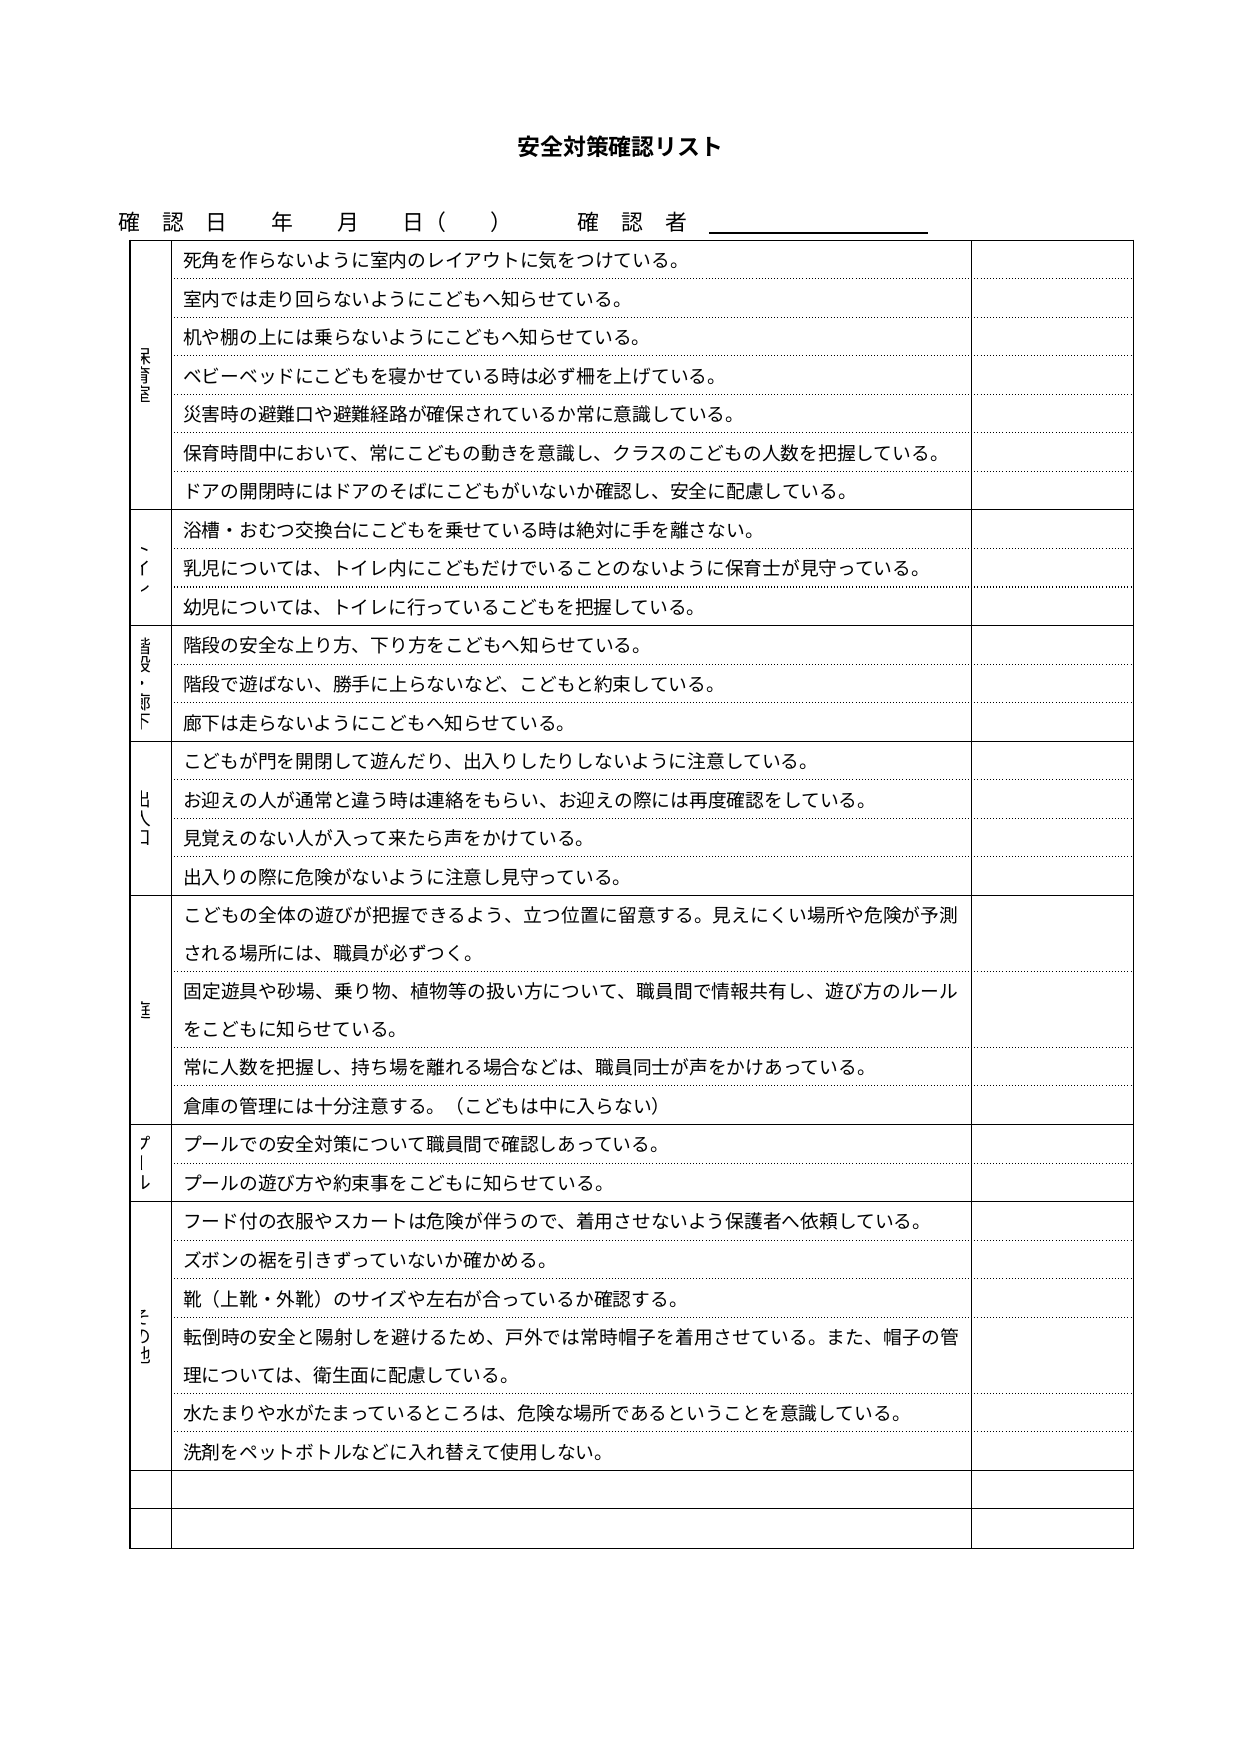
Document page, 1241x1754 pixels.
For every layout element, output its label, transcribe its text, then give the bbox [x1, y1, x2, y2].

table_cell ドアの開閉時にはドアのそばにこどもがいないか確認し、安全に配慮している。 [172, 471, 971, 509]
table_cell 庭 [131, 896, 171, 1124]
table_cell 出入りの際に危険がないように注意し見守っている。 [172, 856, 971, 895]
table_cell 保育時間中において、常にこどもの動きを意識し、クラスのこどもの人数を把握している。 [172, 432, 971, 471]
text 確 認 日 年 月 日（ ） 確 認 者 [118, 202, 1122, 239]
table_cell [972, 779, 1133, 818]
table_cell ベビーベッドにこどもを寝かせている時は必ず柵を上げている。 [172, 355, 971, 394]
table_cell [972, 742, 1133, 779]
table_header 死角を作らないように室内のレイアウトに気をつけている。 [172, 241, 971, 278]
table_cell [972, 1202, 1133, 1239]
table_cell ズボンの裾を引きずっていないか確かめる。 [172, 1240, 971, 1278]
table_cell 階段・廊下 [131, 626, 171, 741]
table_header 保育室 [131, 241, 171, 509]
table_cell [972, 1509, 1133, 1547]
table_cell [972, 971, 1133, 1047]
table_cell [172, 1471, 971, 1508]
table_cell [972, 896, 1133, 971]
table_cell [972, 1317, 1133, 1393]
table_cell [972, 1047, 1133, 1085]
table_cell 出入口 [131, 742, 171, 895]
table_cell その他 [131, 1202, 171, 1470]
table_cell 乳児については、トイレ内にこどもだけでいることのないように保育士が見守っている。 [172, 548, 971, 586]
table_cell [972, 664, 1133, 702]
table_cell 水たまりや水がたまっているところは、危険な場所であるということを意識している。 [172, 1393, 971, 1431]
table_cell [131, 1471, 171, 1508]
table_cell [972, 278, 1133, 317]
table_cell プールの遊び方や約束事をこどもに知らせている。 [172, 1163, 971, 1201]
table_cell 机や棚の上には乗らないようにこどもへ知らせている。 [172, 317, 971, 355]
table_cell 見覚えのない人が入って来たら声をかけている。 [172, 818, 971, 856]
text 安全対策確認リスト [118, 127, 1122, 164]
table_cell [972, 856, 1133, 895]
table_cell 室内では走り回らないようにこどもへ知らせている。 [172, 278, 971, 317]
table_cell [972, 702, 1133, 741]
table_cell [131, 1509, 171, 1547]
table_cell [972, 510, 1133, 548]
table_cell [972, 355, 1133, 394]
table_header [972, 241, 1133, 278]
table_cell トイレ [131, 510, 171, 625]
table_cell [972, 432, 1133, 471]
table_cell [172, 1509, 971, 1547]
table_cell お迎えの人が通常と違う時は連絡をもらい、お迎えの際には再度確認をしている。 [172, 779, 971, 818]
table_cell [972, 1163, 1133, 1201]
table_cell 廊下は走らないようにこどもへ知らせている。 [172, 702, 971, 741]
table_cell [972, 1125, 1133, 1162]
table_cell 階段で遊ばない、勝手に上らないなど、こどもと約束している。 [172, 664, 971, 702]
table_cell [972, 1431, 1133, 1470]
table_cell [972, 626, 1133, 663]
table_cell [972, 317, 1133, 355]
table_cell [972, 1278, 1133, 1317]
table_cell 階段の安全な上り方、下り方をこどもへ知らせている。 [172, 626, 971, 663]
table_cell [972, 1471, 1133, 1508]
table_cell [972, 394, 1133, 432]
table_cell [972, 818, 1133, 856]
table_cell [972, 471, 1133, 509]
table_cell [972, 1085, 1133, 1124]
table_cell [972, 1393, 1133, 1431]
table_cell 倉庫の管理には十分注意する。（こどもは中に入らない） [172, 1085, 971, 1124]
table_cell 浴槽・おむつ交換台にこどもを乗せている時は絶対に手を離さない。 [172, 510, 971, 548]
table_cell [972, 586, 1133, 625]
table_cell 幼児については、トイレに行っているこどもを把握している。 [172, 586, 971, 625]
table_cell 転倒時の安全と陽射しを避けるため、戸外では常時帽子を着用させている。また、帽子の管理については、衛生面に配慮している。 [172, 1317, 971, 1393]
table_cell こどもが門を開閉して遊んだり、出入りしたりしないように注意している。 [172, 742, 971, 779]
table_cell 常に人数を把握し、持ち場を離れる場合などは、職員同士が声をかけあっている。 [172, 1047, 971, 1085]
table_cell 洗剤をペットボトルなどに入れ替えて使用しない。 [172, 1431, 971, 1470]
table_cell [972, 548, 1133, 586]
table_cell 靴（上靴・外靴）のサイズや左右が合っているか確認する。 [172, 1278, 971, 1317]
table_cell 災害時の避難口や避難経路が確保されているか常に意識している。 [172, 394, 971, 432]
table_cell フード付の衣服やスカートは危険が伴うので、着用させないよう保護者へ依頼している。 [172, 1202, 971, 1239]
table_cell プールでの安全対策について職員間で確認しあっている。 [172, 1125, 971, 1162]
table_cell 固定遊具や砂場、乗り物、植物等の扱い方について、職員間で情報共有し、遊び方のルールをこどもに知らせている。 [172, 971, 971, 1047]
table_cell [972, 1240, 1133, 1278]
table_cell こどもの全体の遊びが把握できるよう、立つ位置に留意する。見えにくい場所や危険が予測される場所には、職員が必ずつく。 [172, 896, 971, 971]
table_cell プール [131, 1125, 171, 1201]
